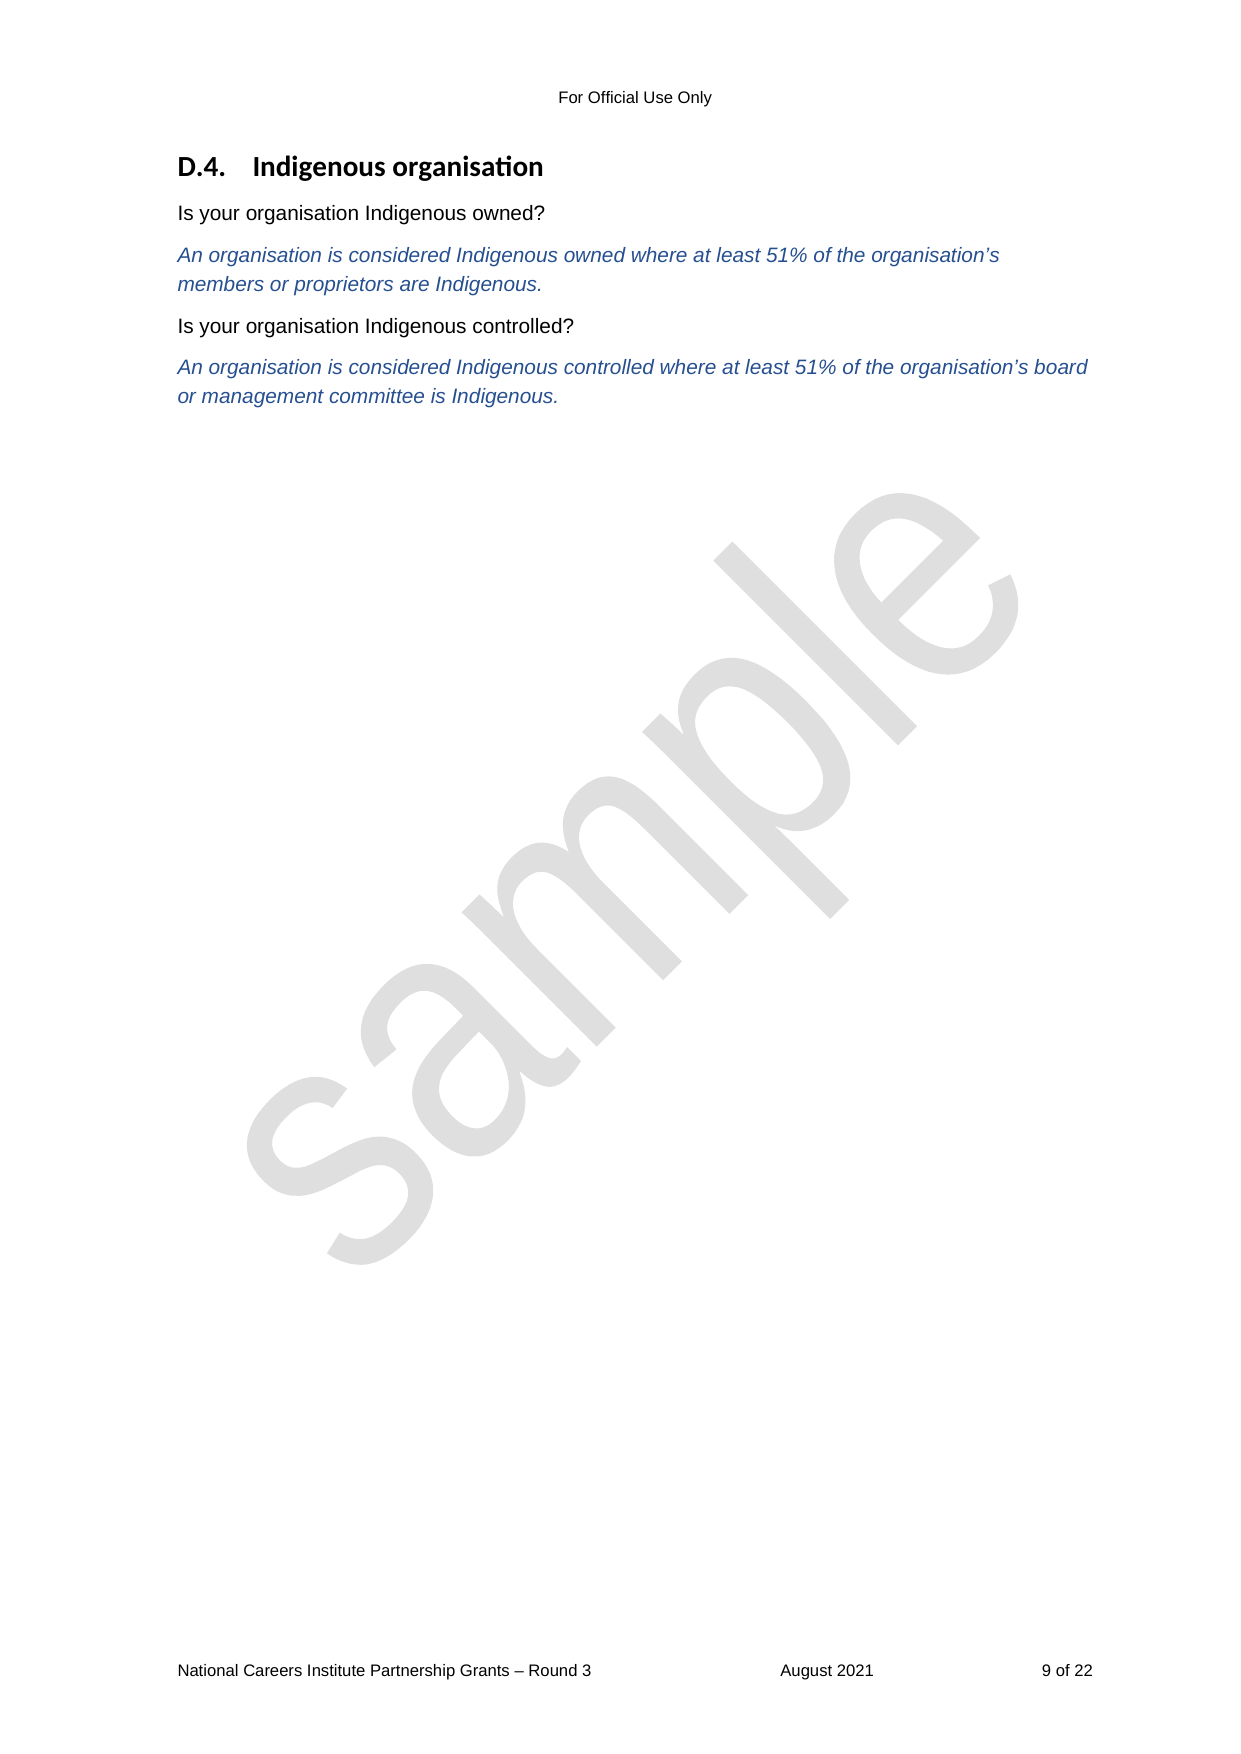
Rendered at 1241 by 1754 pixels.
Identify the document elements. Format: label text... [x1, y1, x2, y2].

subtitle Indigenous organisation [177, 148, 1092, 183]
text Is your organisation Indigenous owned? [177, 196, 1092, 225]
text An organisation is considered Indigenous controlled where at least 51% of the organisation’s board or management committee is Indigenous. [177, 350, 1092, 408]
text An organisation is considered Indigenous owned where at least 51% of the organisation’s members or proprietors are Indigenous. [177, 237, 1092, 296]
text Is your organisation Indigenous controlled? [177, 308, 1092, 337]
